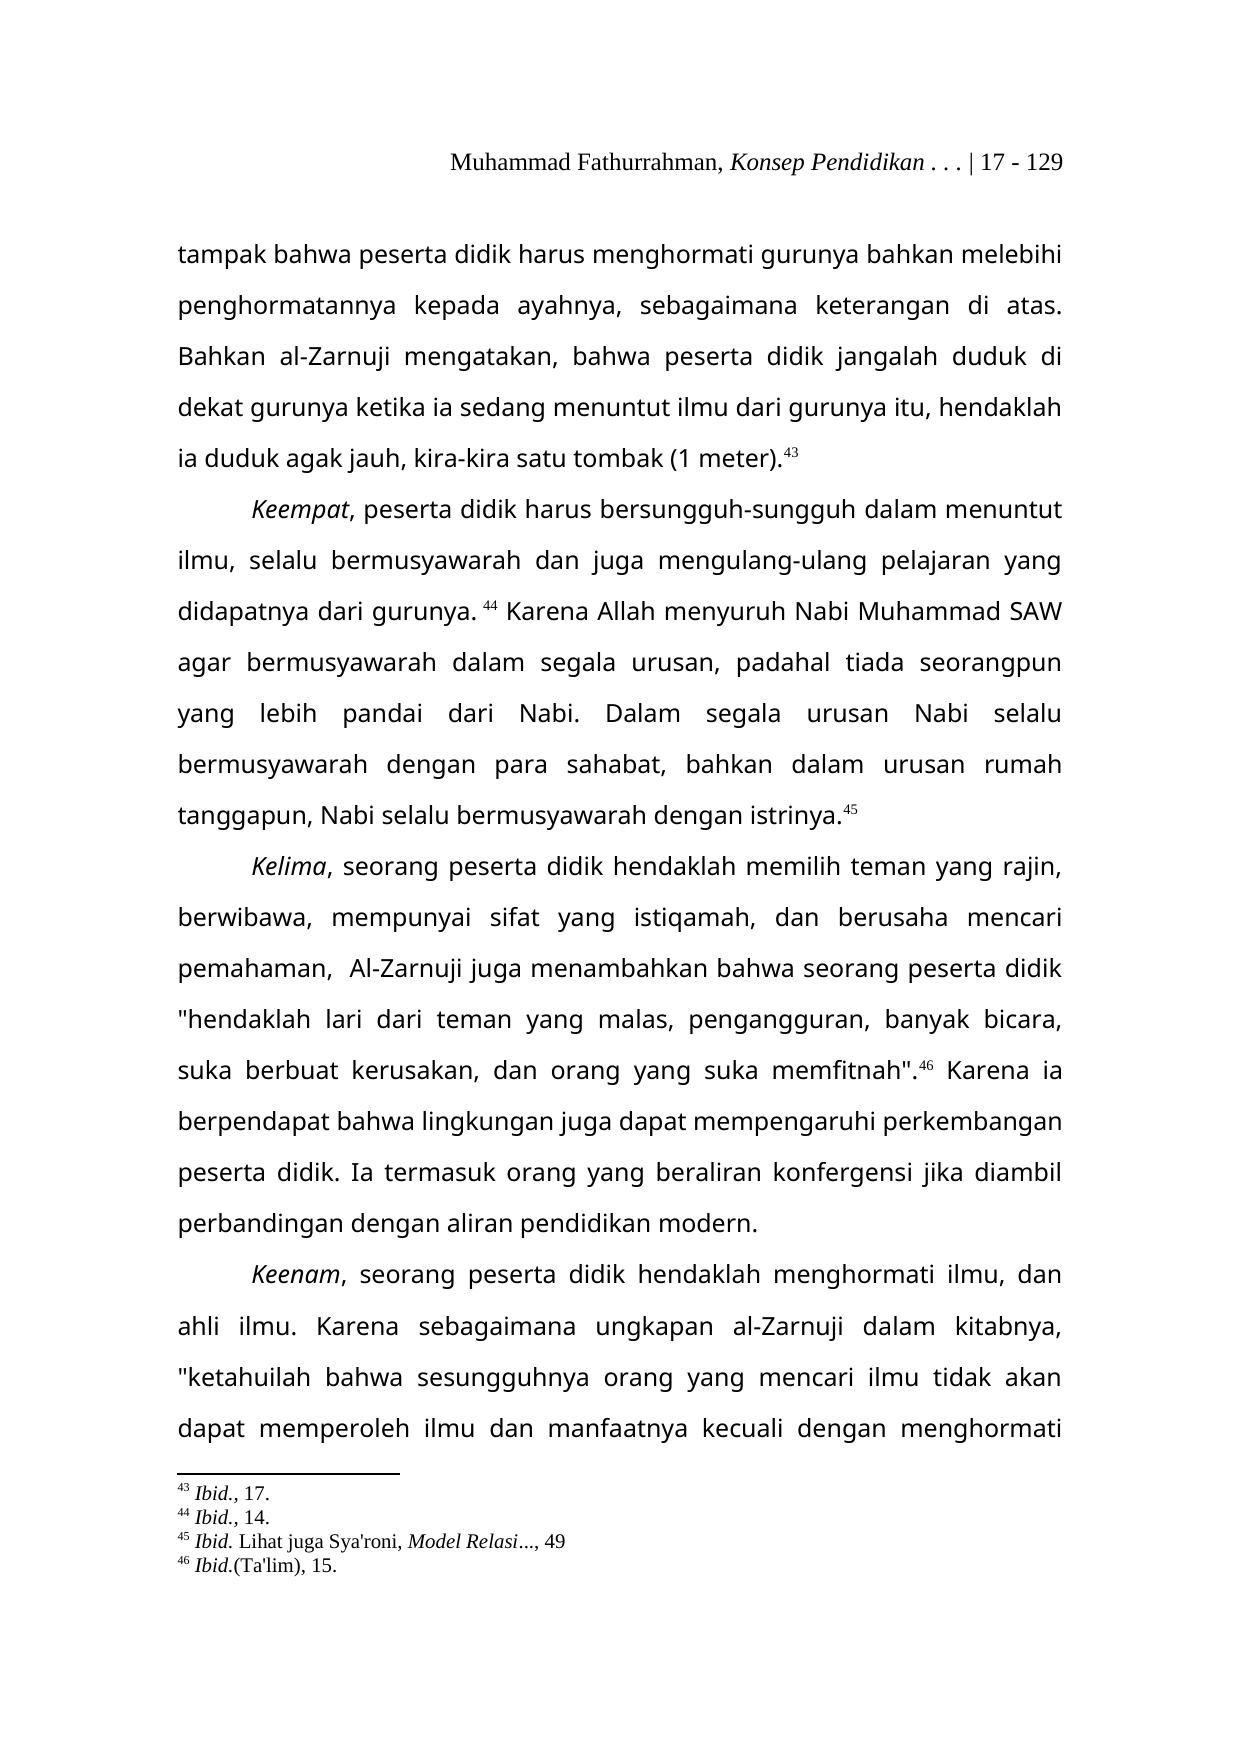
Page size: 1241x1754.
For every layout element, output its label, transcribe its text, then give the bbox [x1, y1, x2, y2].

text Kelima, seorang peserta didik hendaklah memilih teman yang rajin, berwibawa, mempunyai sifat yang istiqamah, dan berusaha mencari pemahaman, Al-Zarnuji juga menambahkan bahwa seorang peserta didik "hendaklah lari dari teman yang malas, pengangguran, banyak bicara, suka berbuat kerusakan, dan orang yang suka memfitnah". Karena ia berpendapat bahwa lingkungan juga dapat mempengaruhi perkembangan peserta didik. Ia termasuk orang yang beraliran konfergensi jika diambil perbandingan dengan aliran pendidikan modern. [177, 849, 1063, 1240]
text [177, 236, 1063, 474]
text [177, 1257, 1063, 1444]
text Keempat, peserta didik harus bersungguh-sungguh dalam menuntut ilmu, selalu bermusyawarah dan juga mengulang-ulang pelajaran yang didapatnya dari gurunya. Karena Allah menyuruh Nabi Muhammad SAW agar bermusyawarah dalam segala urusan, padahal tiada seorangpun yang lebih pandai dari Nabi. Dalam segala urusan Nabi selalu bermusyawarah dengan para sahabat, bahkan dalam urusan rumah tanggapun, Nabi selalu bermusyawarah dengan istrinya. [177, 491, 1063, 832]
